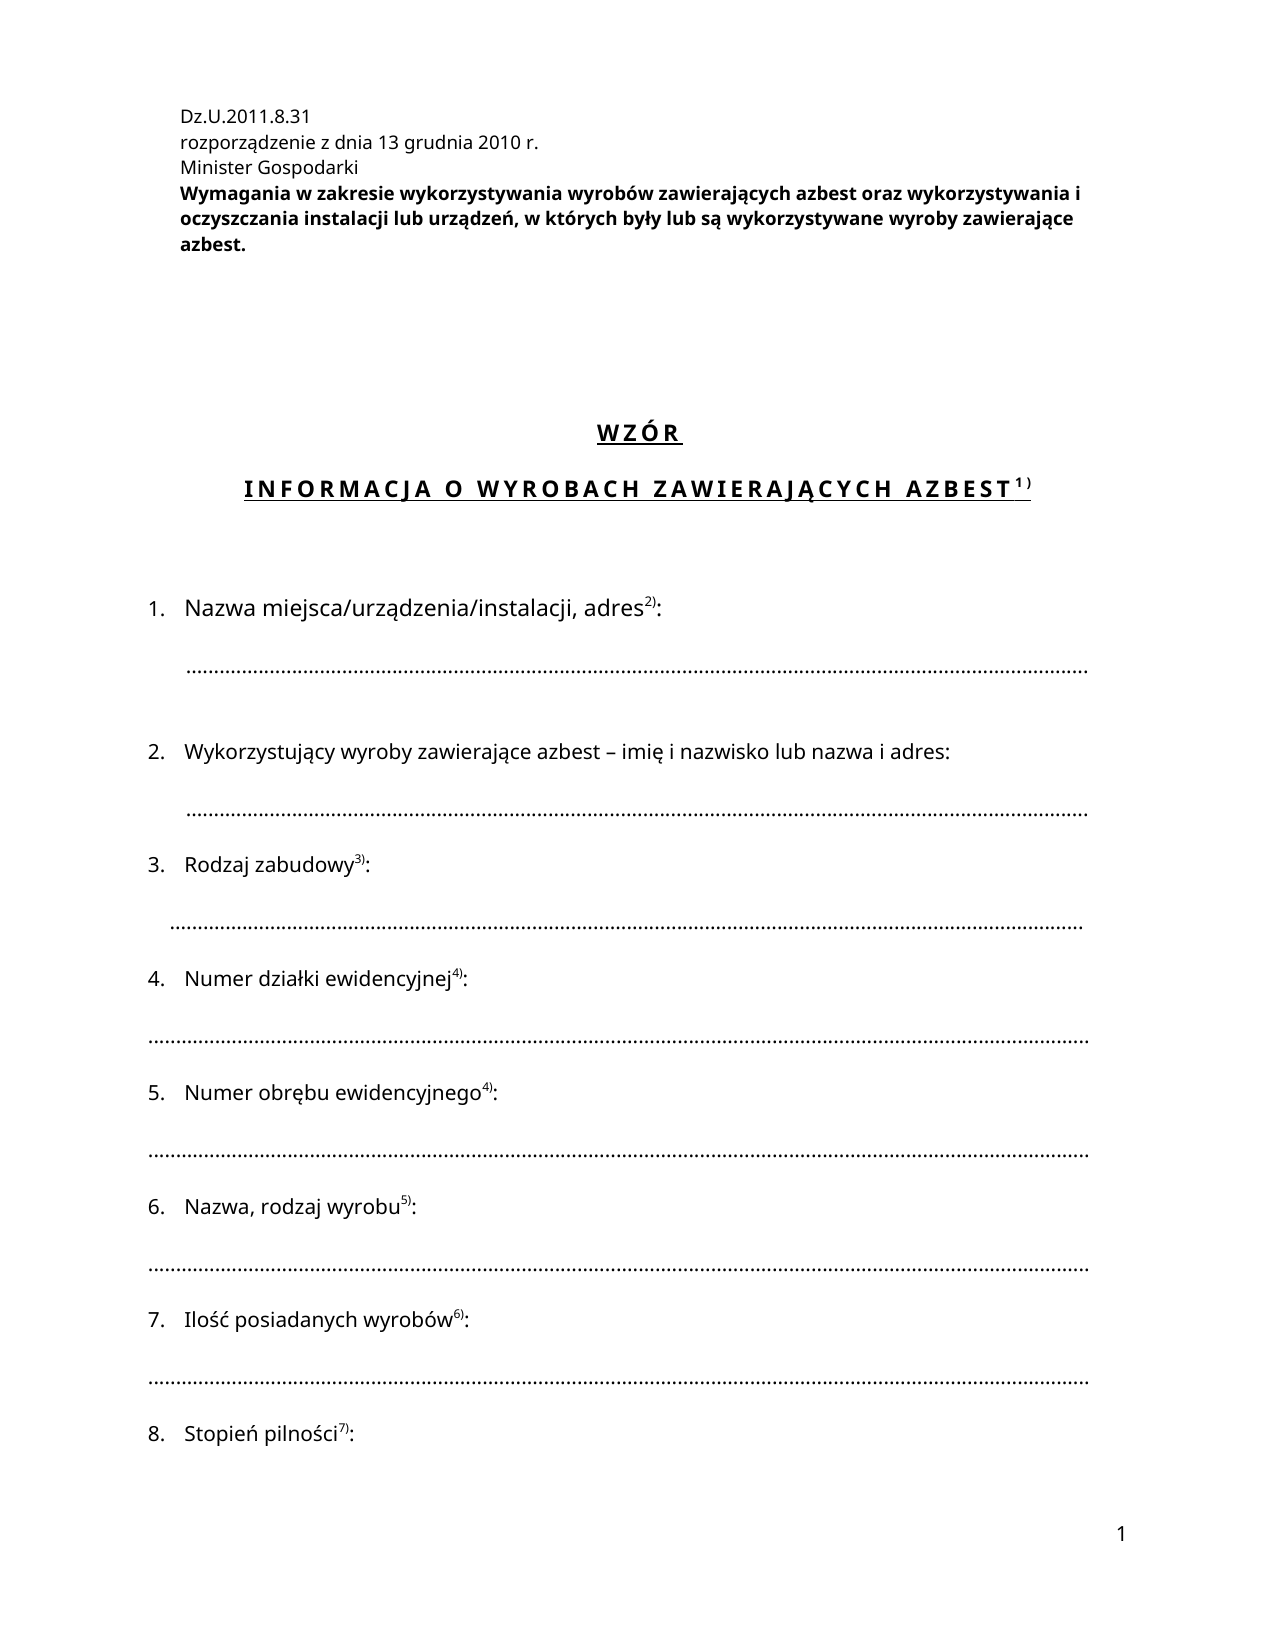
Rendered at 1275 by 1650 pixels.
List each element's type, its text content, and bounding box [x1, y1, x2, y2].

text 3. Rodzaj zabudowy3): [148, 851, 1127, 879]
text 4. Numer działki ewidencyjnej4): [148, 964, 1127, 993]
text 7. Ilość posiadanych wyrobów6): [148, 1306, 1127, 1334]
text rozporządzenie z dnia 13 grudnia 2010 r. [180, 129, 1127, 154]
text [148, 1362, 1127, 1391]
text .................................................................................................................................................................. [186, 652, 1127, 680]
text .................................................................................................................................................................. [186, 794, 1127, 822]
text Wymagania w zakresie wykorzystywania wyrobów zawierających azbest oraz wykorzystywania i oczyszczania instalacji lub urządzeń, w których były lub są wykorzystywane wyroby zawierające azbest. [180, 180, 1127, 257]
text 5. Numer obrębu ewidencyjnego4): [148, 1078, 1127, 1107]
text 2. Wykorzystujący wyroby zawierające azbest – imię i nazwisko lub nazwa i adres: [148, 737, 1127, 765]
text .................................................................................................................................................................... [148, 907, 1127, 936]
text 8. Stopień pilności7): [148, 1419, 1127, 1448]
text INFORMACJA O WYROBACH ZAWIERAJĄCYCH AZBEST1) [148, 473, 1127, 504]
text Dz.U.2011.8.31 [180, 103, 1127, 129]
text 1. Nazwa miejsca/urządzenia/instalacji, adres2): [148, 592, 1127, 623]
text WZÓR [148, 417, 1127, 448]
text Minister Gospodarki [180, 154, 1127, 180]
text 6. Nazwa, rodzaj wyrobu5): [148, 1192, 1127, 1220]
